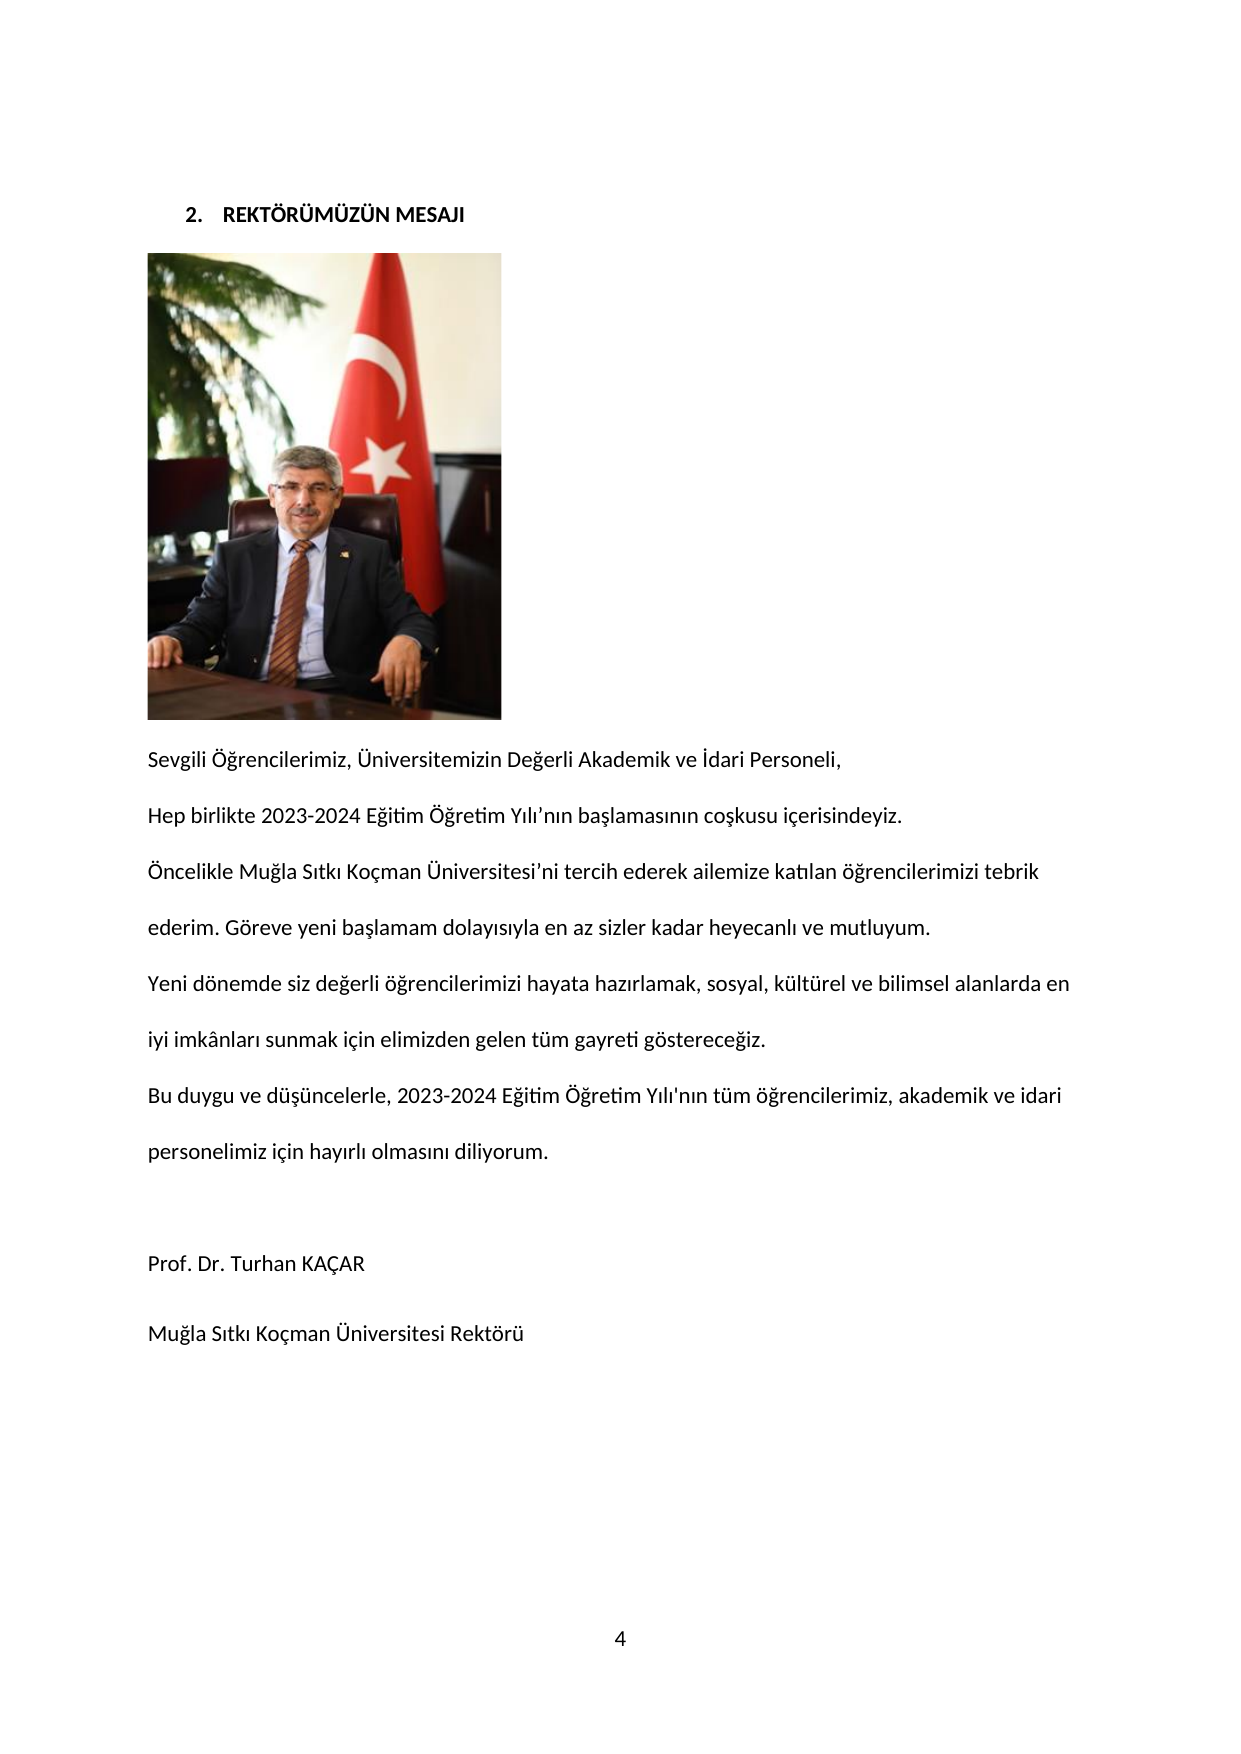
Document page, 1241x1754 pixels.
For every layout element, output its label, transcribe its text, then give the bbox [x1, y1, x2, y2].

text Sevgili Öğrencilerimiz, Üniversitemizin Değerli Akademik ve İdari Personeli, [148, 745, 1093, 773]
text Bu duygu ve düşüncelerle, 2023-2024 Eğitim Öğretim Yılı'nın tüm öğrencilerimiz, akademik ve idari [148, 1081, 1093, 1109]
text Muğla Sıtkı Koçman Üniversitesi Rektörü [148, 1319, 1093, 1347]
text Yeni dönemde siz değerli öğrencilerimizi hayata hazırlamak, sosyal, kültürel ve bilimsel alanlarda en [148, 969, 1093, 997]
text Öncelikle Muğla Sıtkı Koçman Üniversitesi’ni tercih ederek ailemize katılan öğrencilerimizi tebrik [148, 857, 1093, 885]
text personelimiz için hayırlı olmasını diliyorum. [148, 1137, 1093, 1165]
list REKTÖRÜMÜZÜN MESAJI [185, 201, 1093, 229]
text ederim. Göreve yeni başlamam dolayısıyla en az sizler kadar heyecanlı ve mutluyum. [148, 913, 1093, 941]
picture [147, 253, 502, 720]
text Prof. Dr. Turhan KAÇAR [148, 1249, 1093, 1277]
text Hep birlikte 2023-2024 Eğitim Öğretim Yılı’nın başlamasının coşkusu içerisindeyiz. [148, 801, 1093, 829]
text iyi imkânları sunmak için elimizden gelen tüm gayreti göstereceğiz. [148, 1025, 1093, 1053]
